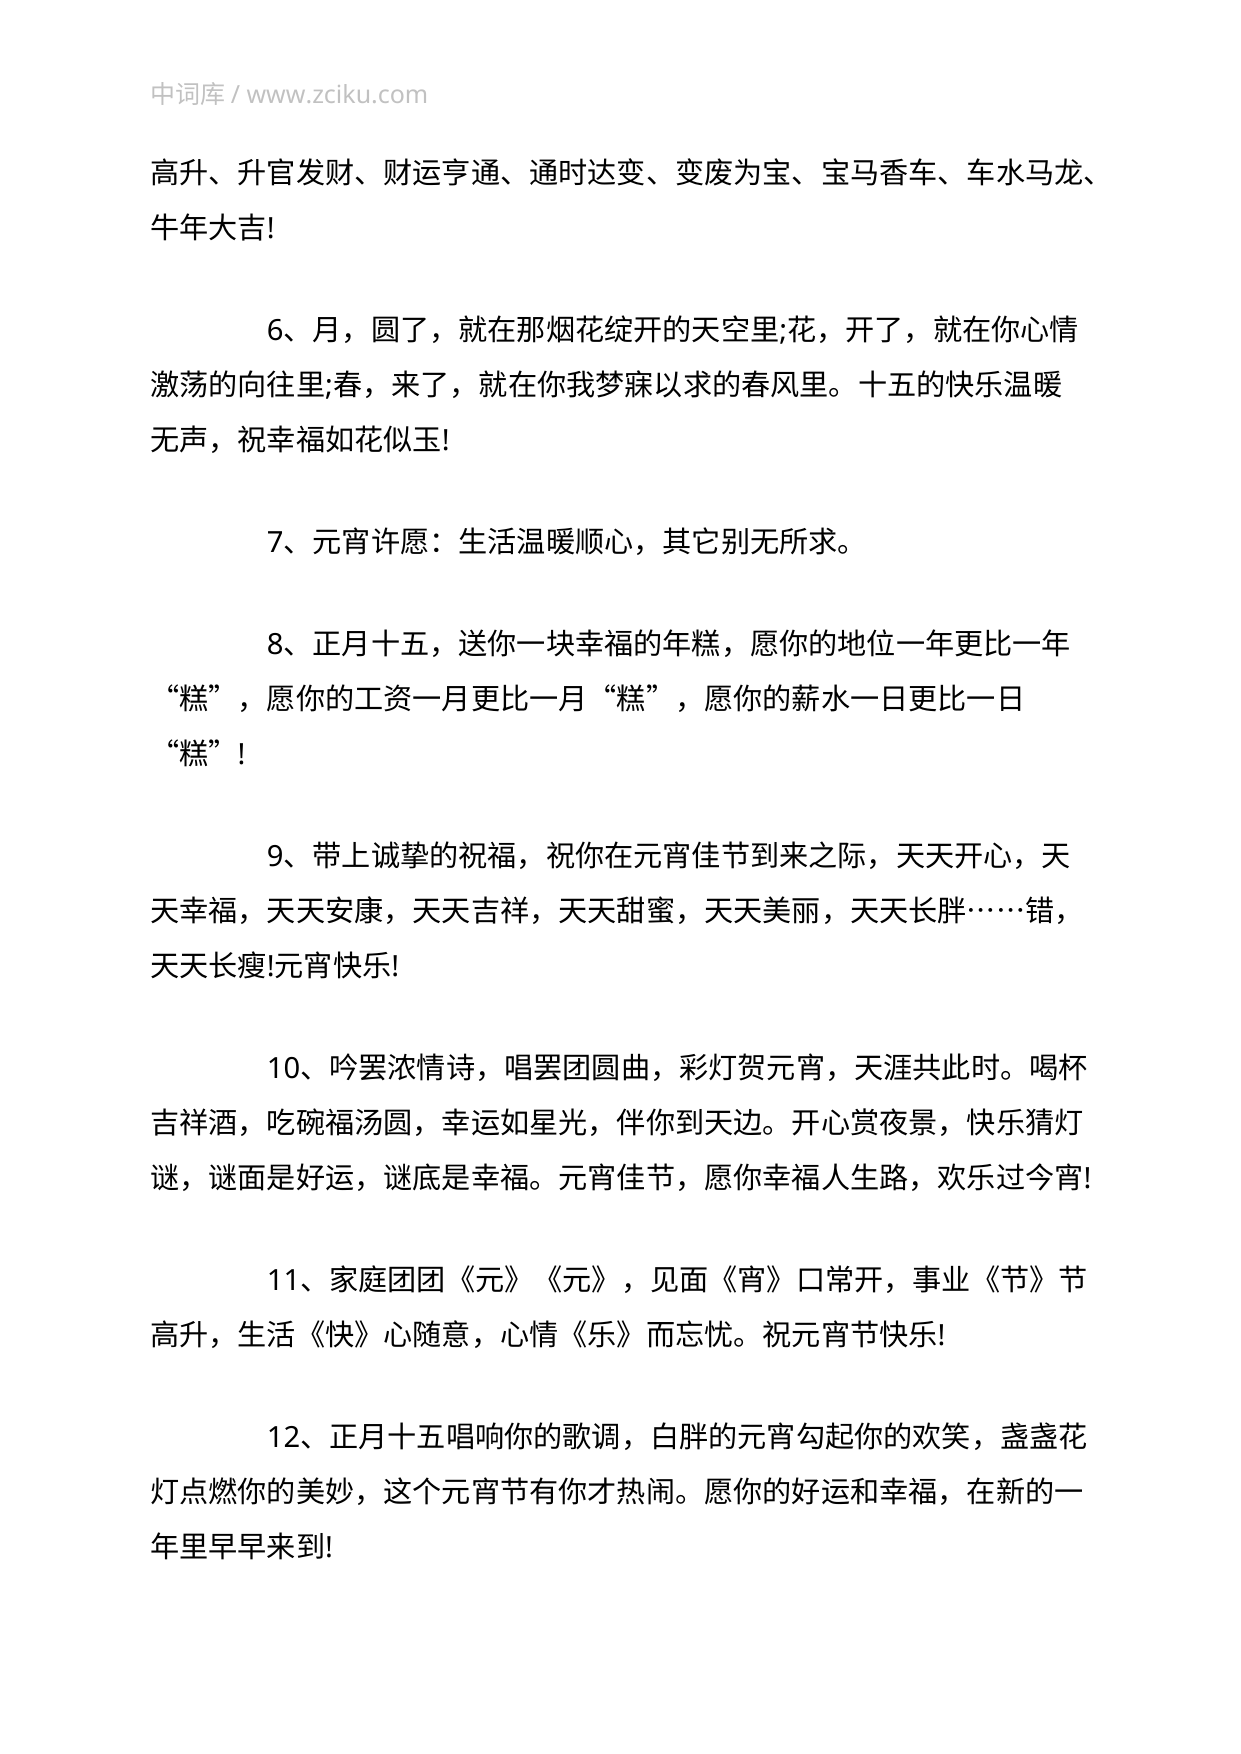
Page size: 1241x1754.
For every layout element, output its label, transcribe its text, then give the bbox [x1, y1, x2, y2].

text 12、正月十五唱响你的歌调，白胖的元宵勾起你的欢笑，盏盏花灯点燃你的美妙，这个元宵节有你才热闹。愿你的好运和幸福，在新的一年里早早来到! [150, 1413, 1090, 1566]
text 9、带上诚挚的祝福，祝你在元宵佳节到来之际，天天开心，天天幸福，天天安康，天天吉祥，天天甜蜜，天天美丽，天天长胖……错，天天长瘦!元宵快乐! [150, 833, 1090, 985]
text 7、元宵许愿：生活温暖顺心，其它别无所求。 [150, 519, 1090, 561]
text 8、正月十五，送你一块幸福的年糕，愿你的地位一年更比一年“糕”，愿你的工资一月更比一月“糕”，愿你的薪水一日更比一日“糕”! [150, 621, 1090, 773]
text 10、吟罢浓情诗，唱罢团圆曲，彩灯贺元宵，天涯共此时。喝杯吉祥酒，吃碗福汤圆，幸运如星光，伴你到天边。开心赏夜景，快乐猜灯谜，谜面是好运，谜底是幸福。元宵佳节，愿你幸福人生路，欢乐过今宵! [150, 1044, 1090, 1197]
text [150, 150, 1090, 247]
text 11、家庭团团《元》《元》，见面《宵》口常开，事业《节》节高升，生活《快》心随意，心情《乐》而忘忧。祝元宵节快乐! [150, 1256, 1090, 1354]
text 6、月，圆了，就在那烟花绽开的天空里;花，开了，就在你心情激荡的向往里;春，来了，就在你我梦寐以求的春风里。十五的快乐温暖无声，祝幸福如花似玉! [150, 307, 1090, 459]
